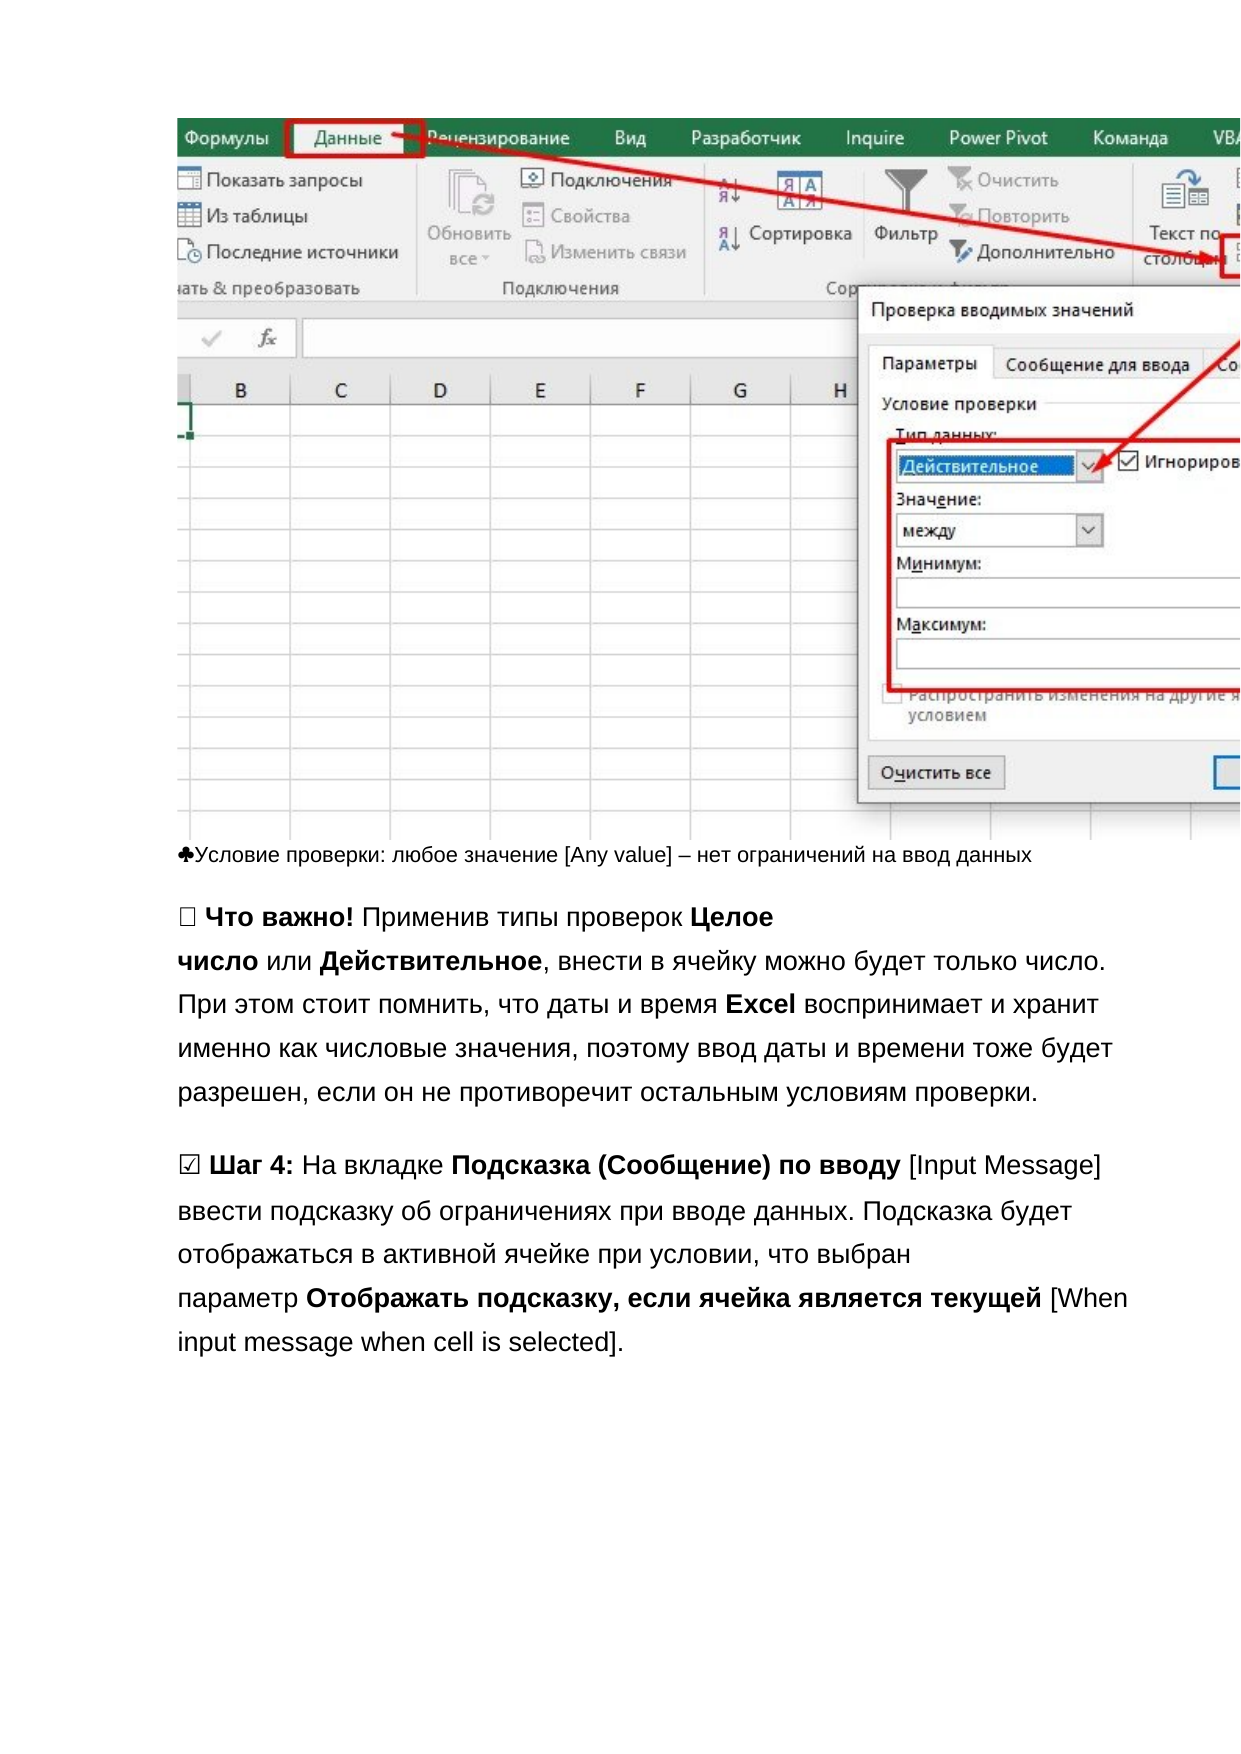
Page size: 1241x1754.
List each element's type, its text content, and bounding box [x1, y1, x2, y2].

picture [177, 118, 1241, 840]
text 🔔 Что важно! Применив типы проверок Целое число или Действительное, внести в ячейку можно будет только число. При этом стоит помнить, что даты и время Excel воспринимает и хранит именно как числовые значения, поэтому ввод даты и времени тоже будет разрешен, если он не противоречит остальным условиям проверки. [177, 888, 1152, 1107]
text ☑️ Шаг 4: На вкладке Подсказка (Сообщение) по вводу [Input Message] ввести подсказку об ограничениях при вводе данных. Подсказка будет отображаться в активной ячейке при условии, что выбран параметр Отображать подсказку, если ячейка является текущей [When input message when cell is selected]. [177, 1138, 1152, 1357]
text Условие проверки: любое значение [Any value] – нет ограничений на ввод данных [177, 840, 1152, 867]
